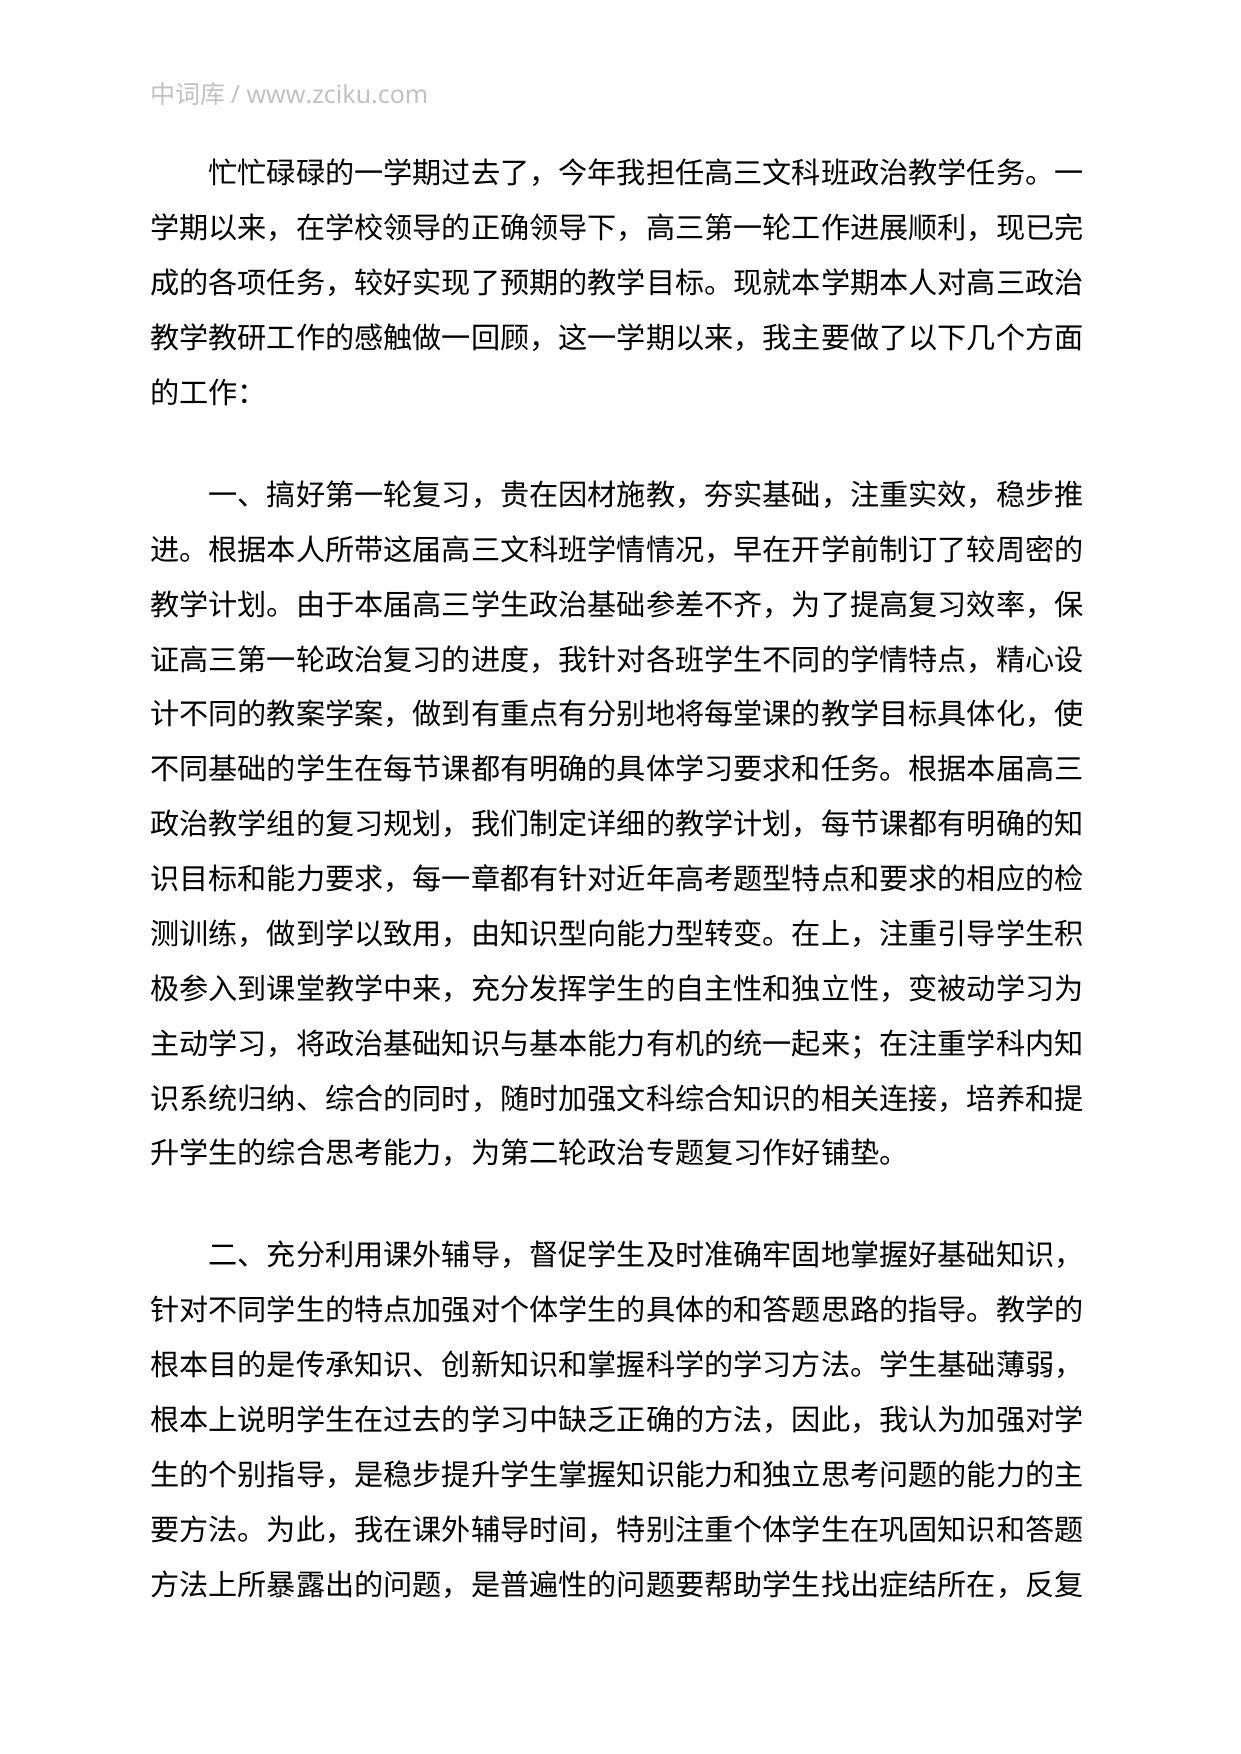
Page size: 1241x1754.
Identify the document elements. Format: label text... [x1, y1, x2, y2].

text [150, 1232, 1090, 1603]
text 忙忙碌碌的一学期过去了，今年我担任高三文科班政治教学任务。一学期以来，在学校领导的正确领导下，高三第一轮工作进展顺利，现已完成的各项任务，较好实现了预期的教学目标。现就本学期本人对高三政治教学教研工作的感触做一回顾，这一学期以来，我主要做了以下几个方面的工作： [150, 150, 1090, 412]
text 一、搞好第一轮复习，贵在因材施教，夯实基础，注重实效，稳步推进。根据本人所带这届高三文科班学情情况，早在开学前制订了较周密的教学计划。由于本届高三学生政治基础参差不齐，为了提高复习效率，保证高三第一轮政治复习的进度，我针对各班学生不同的学情特点，精心设计不同的教案学案，做到有重点有分别地将每堂课的教学目标具体化，使不同基础的学生在每节课都有明确的具体学习要求和任务。根据本届高三政治教学组的复习规划，我们制定详细的教学计划，每节课都有明确的知识目标和能力要求，每一章都有针对近年高考题型特点和要求的相应的检测训练，做到学以致用，由知识型向能力型转变。在上，注重引导学生积极参入到课堂教学中来，充分发挥学生的自主性和独立性，变被动学习为主动学习，将政治基础知识与基本能力有机的统一起来；在注重学科内知识系统归纳、综合的同时，随时加强文科综合知识的相关连接，培养和提升学生的综合思考能力，为第二轮政治专题复习作好铺垫。 [150, 471, 1090, 1172]
